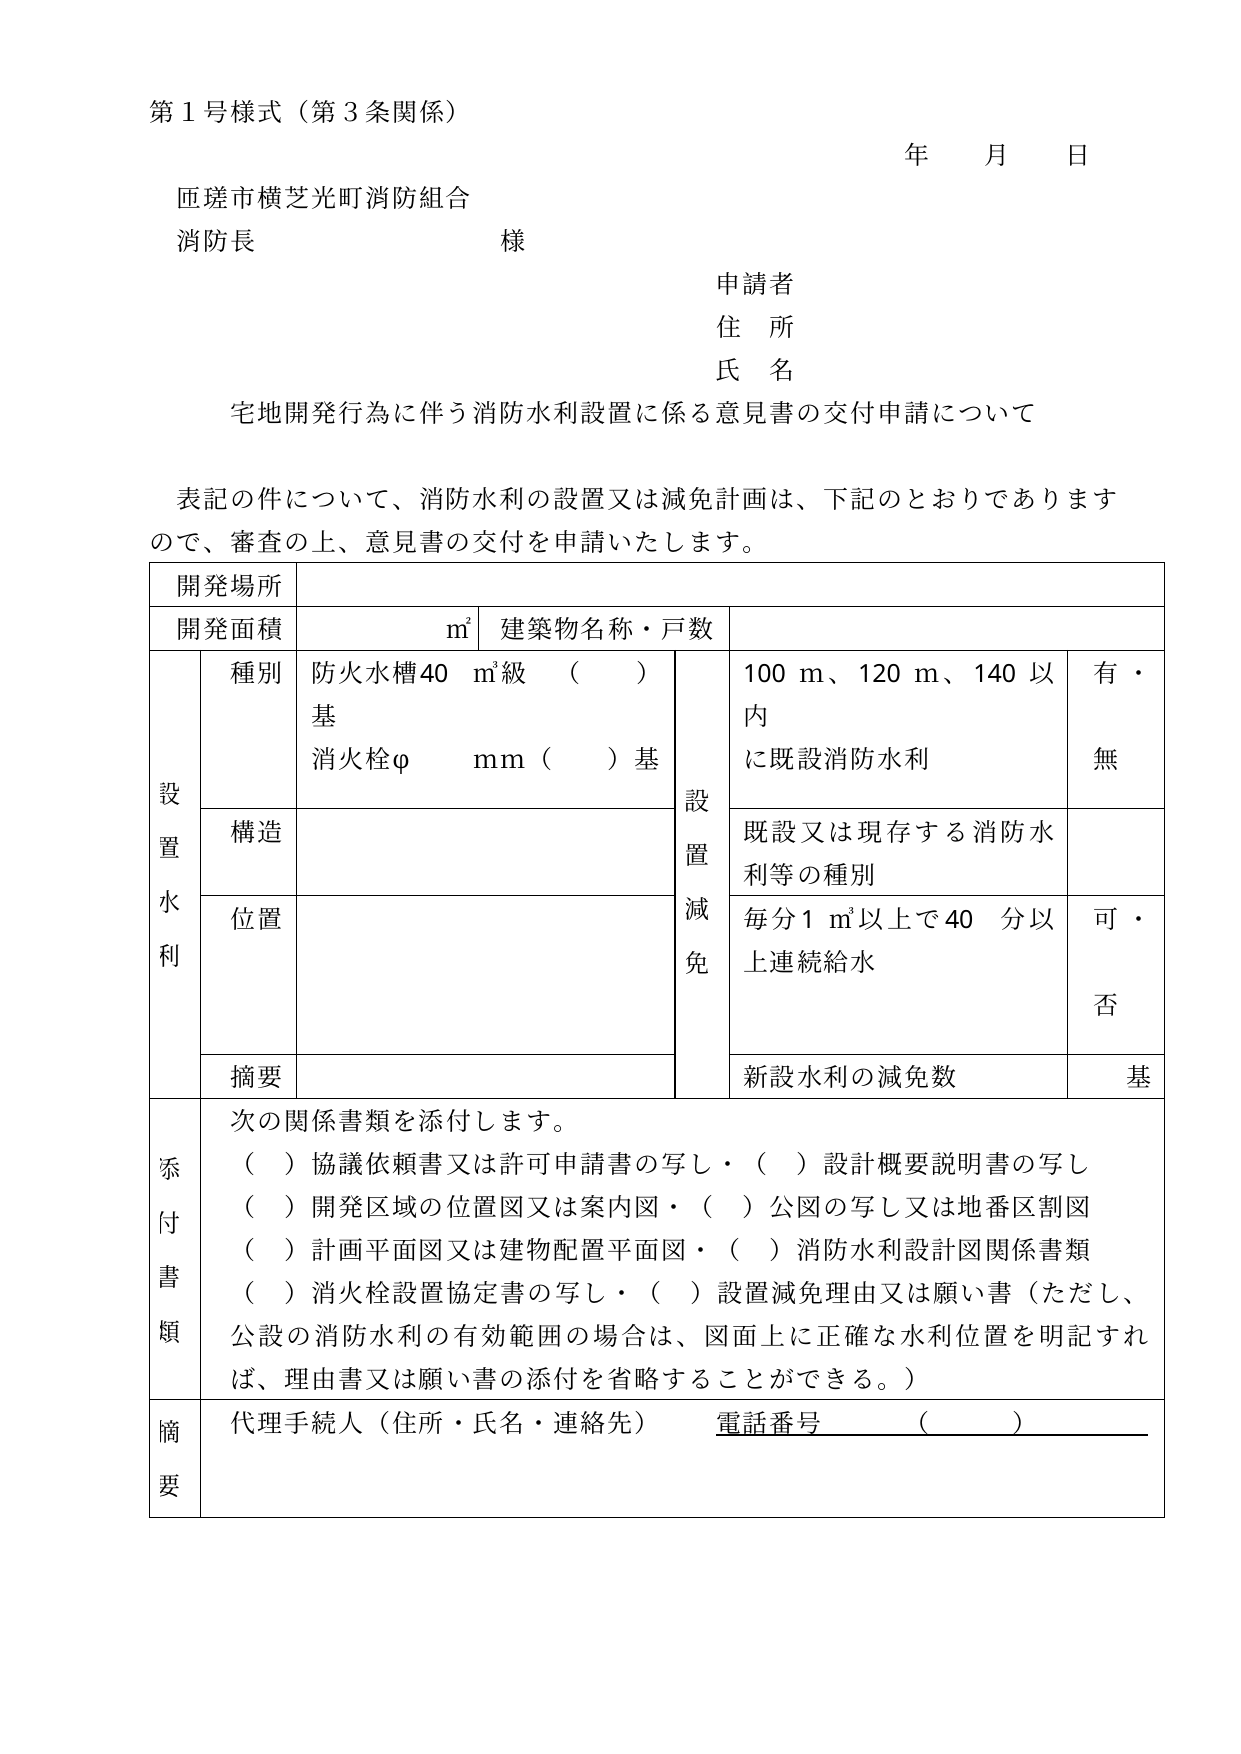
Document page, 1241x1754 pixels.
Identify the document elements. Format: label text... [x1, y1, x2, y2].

table_cell 次の関係書類を添付します。 （ ）協議依頼書又は許可申請書の写し・（ ）設計概要説明書の写し （ ）開発区域の位置図又は案内図・（ ）公図の写し又は地番区割図 （ ）計画平面図又は建物配置平面図・（ ）消防水利設計図関係書類 （ ）消火栓設置協定書の写し・（ ）設置減免理由又は願い書（ただし、公設の消防水利の有効範囲の場合は、図面上に正確な水利位置を明記すれば、理由書又は願い書の添付を省略することができる。） [201, 1099, 1164, 1399]
table_cell 設 置 水 利 [150, 651, 200, 1097]
text 住 所 [149, 304, 1121, 347]
table_header 開発場所 [150, 563, 296, 606]
table_cell 可・否 [1068, 896, 1164, 1053]
table_cell [1068, 809, 1164, 895]
table_cell 基 [1068, 1055, 1164, 1097]
table_cell 防火水槽40㎥級 （ ）基 消火栓φ ｍｍ（ ）基 [297, 651, 674, 808]
text 申請者 [149, 261, 1121, 304]
table_cell 開発面積 [150, 607, 296, 650]
table_cell 既設又は現存する消防水利等の種別 [730, 809, 1067, 895]
table_cell 100ｍ、120ｍ、140以内 に既設消防水利 [730, 651, 1067, 808]
table_cell 位置 [201, 896, 296, 1053]
table_cell [730, 607, 1164, 650]
table_cell ㎡ [297, 607, 478, 650]
table_cell [297, 896, 674, 1053]
text 氏 名 [149, 347, 1121, 390]
text 年 月 日 [149, 133, 1121, 176]
table_cell 建築物名称・戸数 [479, 607, 729, 650]
text 消防長 様 [149, 218, 1121, 261]
table_cell 新設水利の減免数 [730, 1055, 1067, 1097]
table_cell 摘 要 [150, 1400, 200, 1517]
table_cell 種別 [201, 651, 296, 808]
text 匝瑳市横芝光町消防組合 [149, 176, 1121, 218]
text 宅地開発行為に伴う消防水利設置に係る意見書の交付申請について [149, 390, 1121, 433]
table_cell 摘要 [201, 1055, 296, 1097]
text 第１号様式（第３条関係） [149, 90, 1121, 133]
table_cell 設 置 減 免 [676, 651, 729, 1097]
table_cell 構造 [201, 809, 296, 895]
table_cell 毎分1㎥以上で40分以上連続給水 [730, 896, 1067, 1053]
table_cell [297, 809, 674, 895]
table_cell 有・無 [1068, 651, 1164, 808]
table_cell 代理手続人（住所・氏名・連絡先） 電話番号 （ ） [201, 1400, 1164, 1517]
table_cell [297, 1055, 674, 1097]
text 表記の件について、消防水利の設置又は減免計画は、下記のとおりでありますので、審査の上、意見書の交付を申請いたします。 [149, 476, 1121, 562]
table_cell 添 付 書 類 [150, 1099, 200, 1399]
table_header [297, 563, 1164, 606]
